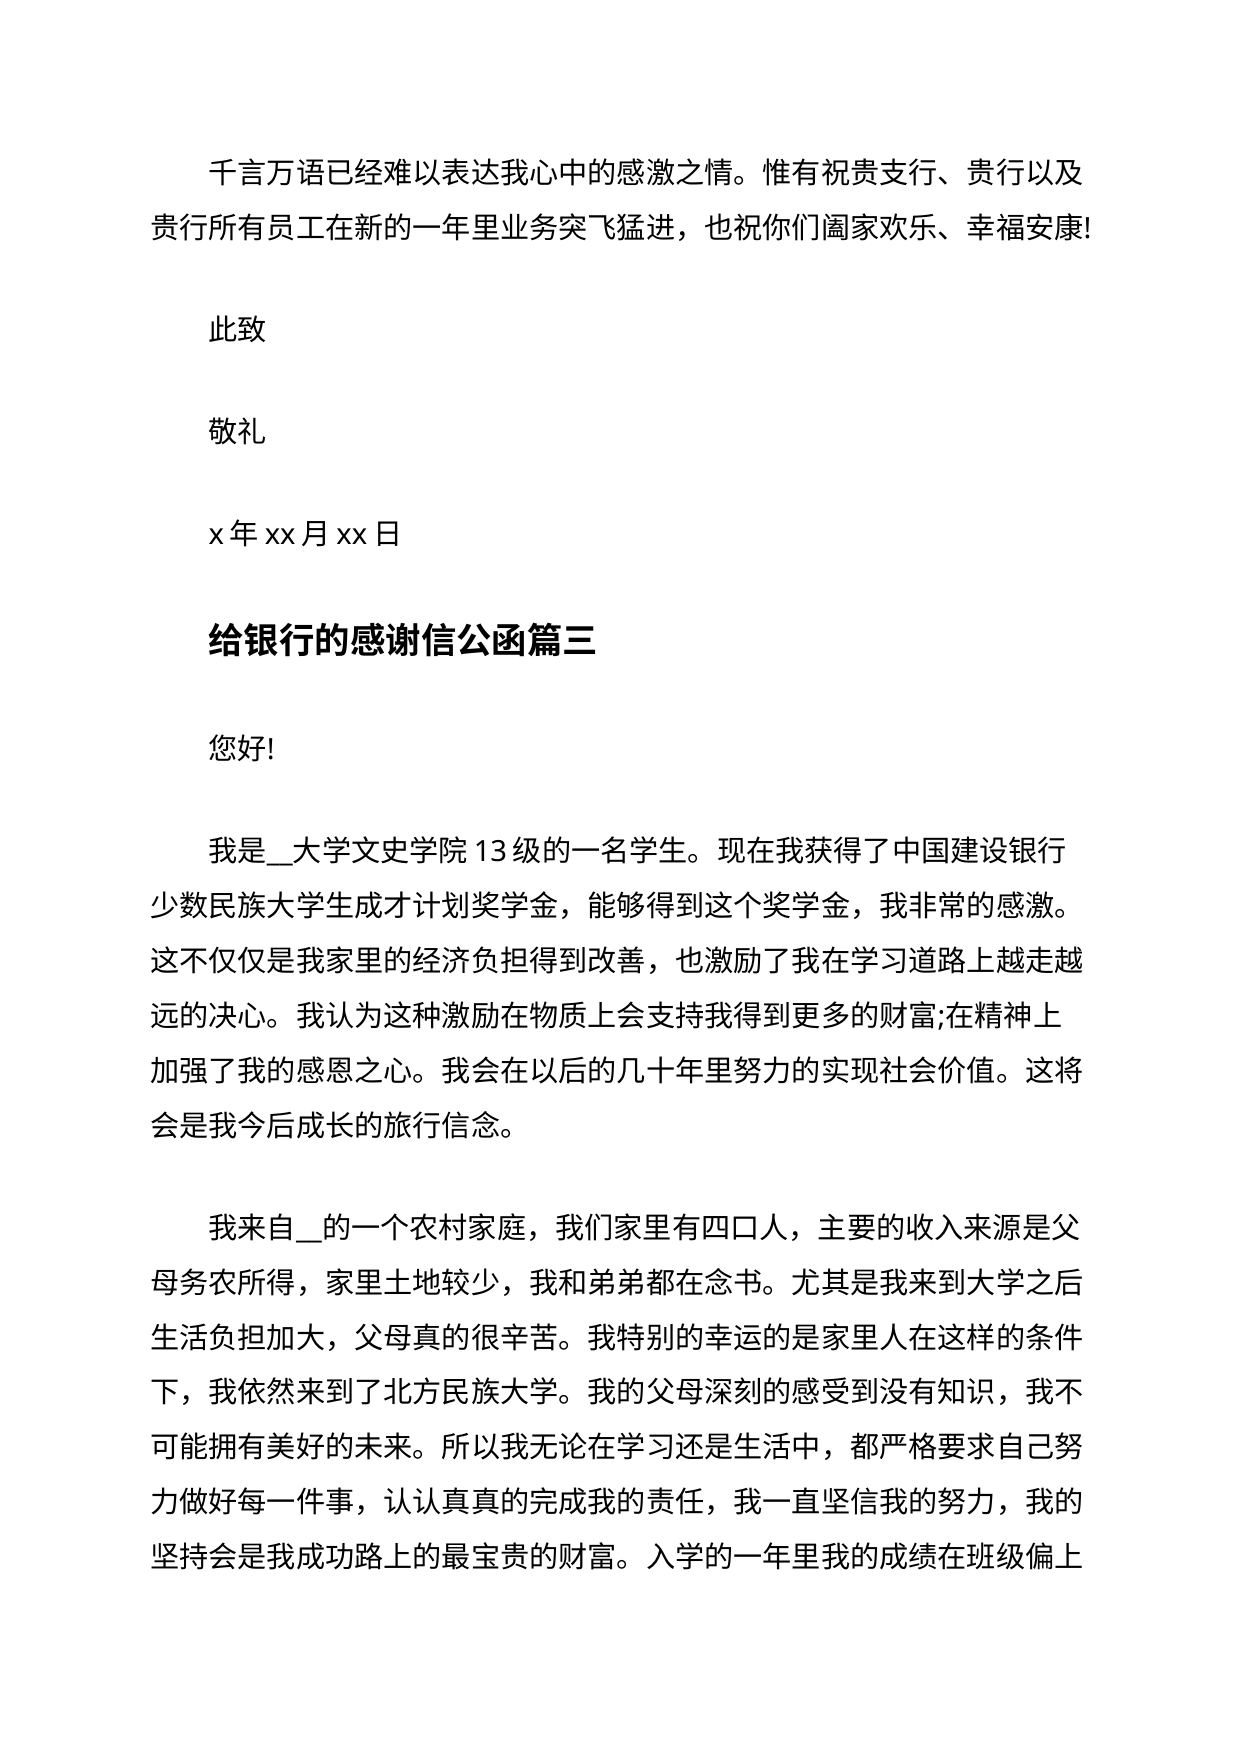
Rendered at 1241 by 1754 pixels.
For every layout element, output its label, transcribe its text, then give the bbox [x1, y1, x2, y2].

text 千言万语已经难以表达我心中的感激之情。惟有祝贵支行、贵行以及贵行所有员工在新的一年里业务突飞猛进，也祝你们阖家欢乐、幸福安康! [150, 150, 1090, 247]
text x年xx月xx日 [150, 510, 1090, 553]
text 给银行的感谢信公函篇三 [150, 612, 1090, 664]
text 您好! [150, 726, 1090, 768]
text 敬礼 [150, 409, 1090, 451]
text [150, 1204, 1090, 1576]
text 此致 [150, 307, 1090, 349]
text 我是__大学文史学院13级的一名学生。现在我获得了中国建设银行少数民族大学生成才计划奖学金，能够得到这个奖学金，我非常的感激。这不仅仅是我家里的经济负担得到改善，也激励了我在学习道路上越走越远的决心。我认为这种激励在物质上会支持我得到更多的财富;在精神上加强了我的感恩之心。我会在以后的几十年里努力的实现社会价值。这将会是我今后成长的旅行信念。 [150, 828, 1090, 1145]
